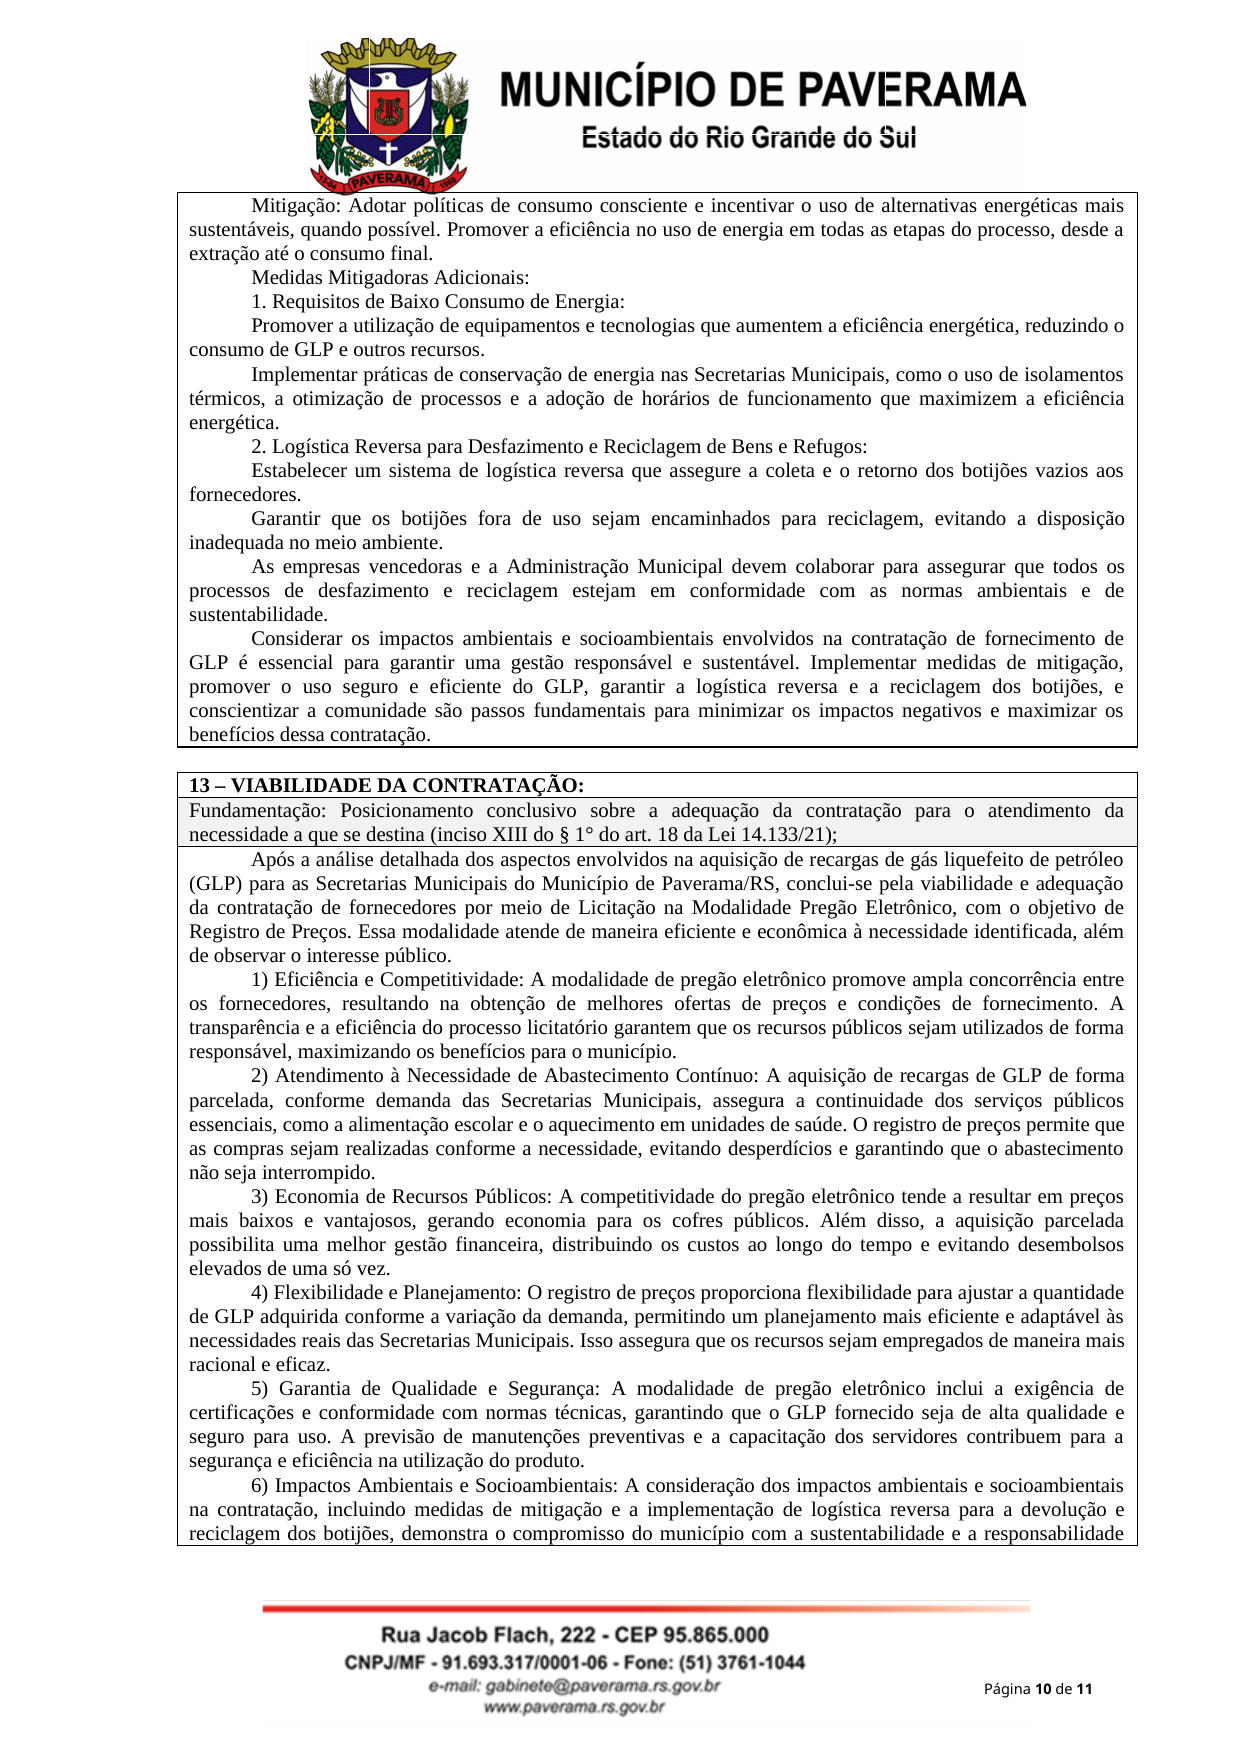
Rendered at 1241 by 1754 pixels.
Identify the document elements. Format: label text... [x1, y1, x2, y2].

picture [308, 38, 369, 134]
picture [262, 1599, 1037, 1728]
table_cell Fundamentação: Posicionamento conclusivo sobre a adequação da contratação para o atendimento da necessidade a que se destina (inciso XIII do § 1° do art. 18 da Lei 14.133/21); [178, 798, 1137, 846]
picture [308, 135, 1027, 192]
picture [886, 38, 1027, 134]
picture [370, 38, 885, 134]
table_header 13 – VIABILIDADE DA CONTRATAÇÃO: [178, 773, 1137, 797]
